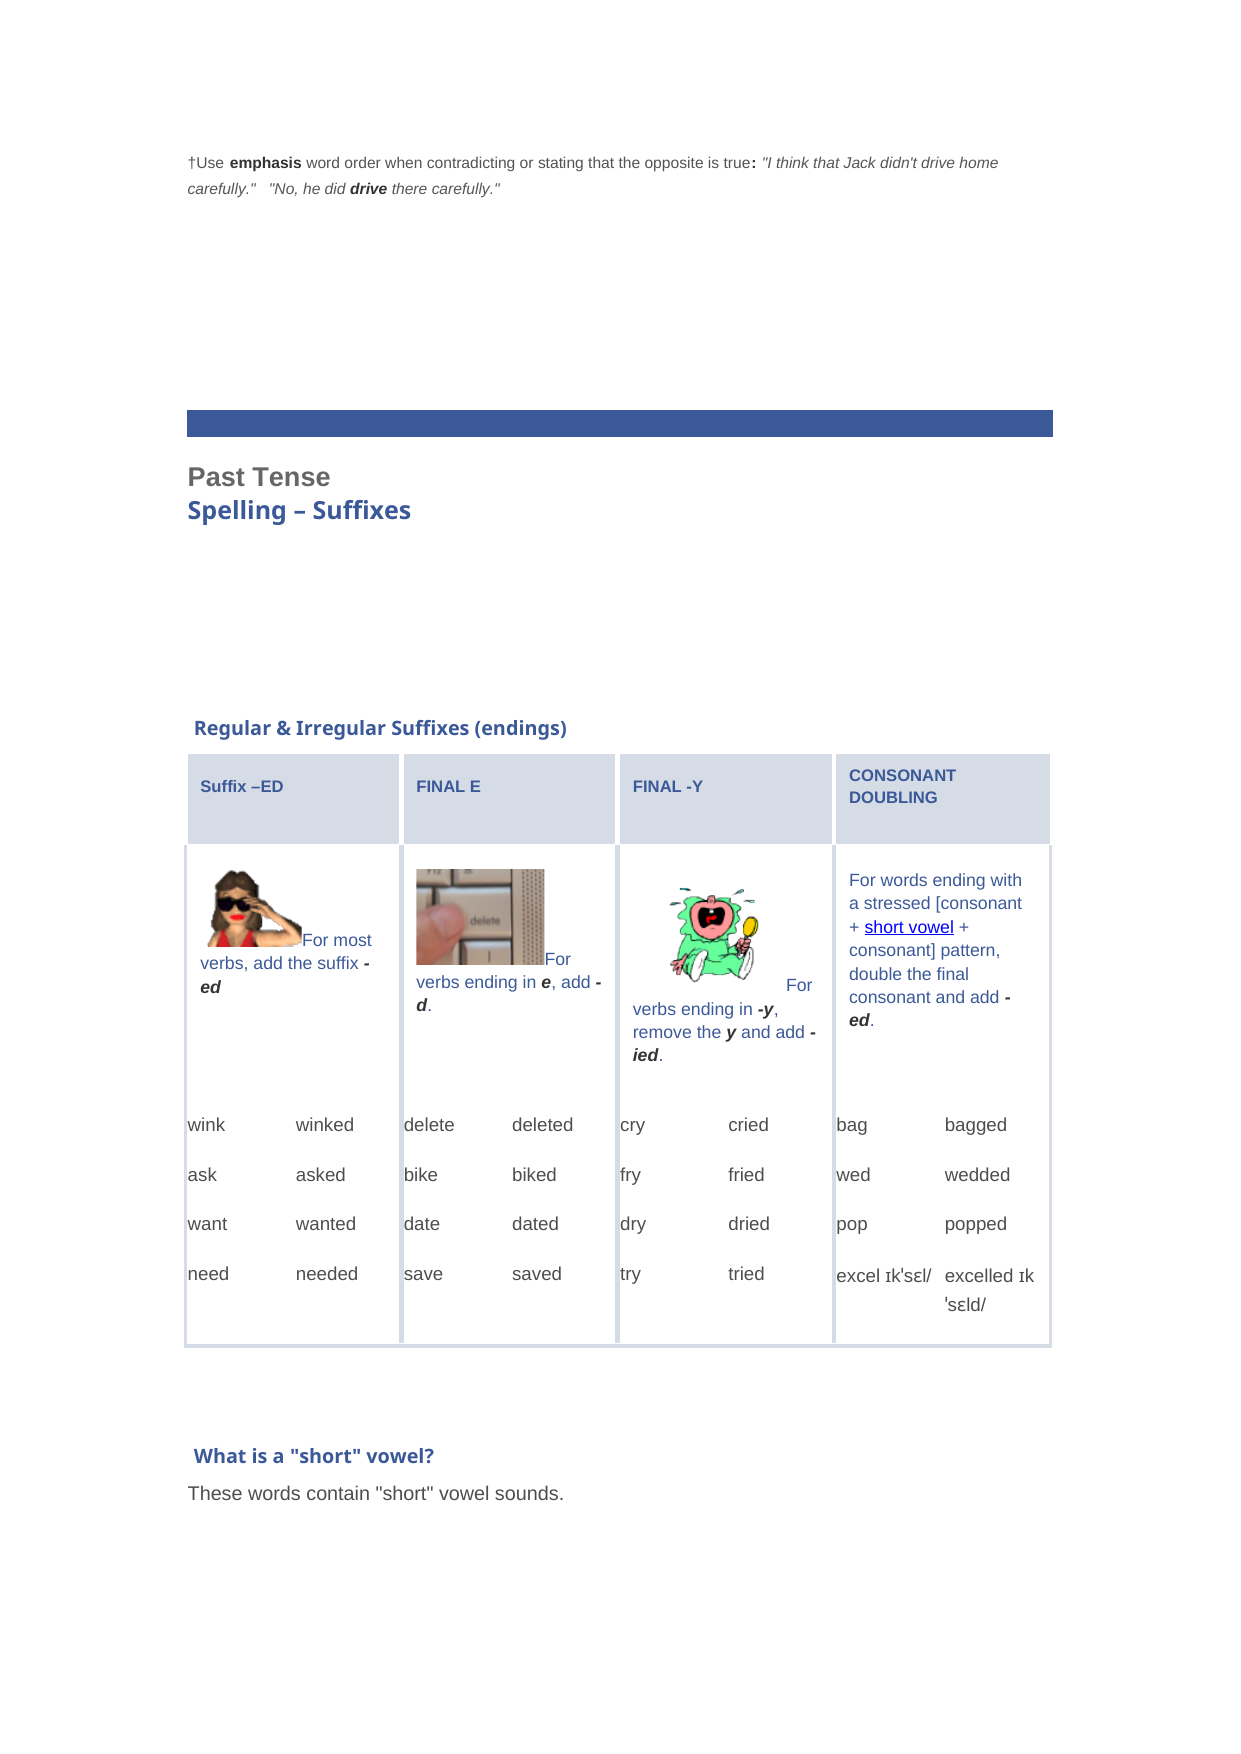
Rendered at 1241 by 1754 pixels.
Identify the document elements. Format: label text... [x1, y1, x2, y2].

table_cell wanted [293, 1211, 399, 1261]
table_cell dried [726, 1211, 832, 1261]
table_cell needed [293, 1261, 399, 1343]
subtitle Spelling – Suffixes [187, 493, 1053, 527]
table_cell excel ɪkˈsɛl/ [836, 1261, 942, 1343]
subtitle Regular & Irregular Suffixes (endings) [194, 714, 1053, 741]
table_cell bag [836, 1113, 942, 1162]
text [187, 150, 1053, 199]
table_header Suffix –ED [188, 754, 399, 844]
table_cell asked [293, 1162, 399, 1211]
table_cell For words ending with a stressed [consonant + short vowel + consonant] pattern, double the final consonant and add -ed. [836, 845, 1049, 1113]
table_cell saved [510, 1261, 615, 1343]
table_header CONSONANT DOUBLING [836, 754, 1050, 844]
table_cell dated [510, 1211, 615, 1261]
table_cell fried [726, 1162, 832, 1211]
table_cell need [187, 1261, 293, 1343]
table_header FINAL -Y [620, 754, 832, 844]
picture [416, 869, 545, 965]
table_cell winked [293, 1113, 399, 1162]
table_cell delete [404, 1113, 509, 1162]
table_cell cried [726, 1113, 832, 1162]
table_header FINAL E [404, 754, 615, 844]
picture [632, 869, 786, 992]
text These words contain "short" vowel sounds. [187, 1481, 1053, 1504]
table_cell fry [620, 1162, 726, 1211]
table_cell wink [187, 1113, 293, 1162]
table_cell pop [836, 1211, 942, 1261]
table_cell deleted [510, 1113, 615, 1162]
table_cell bike [404, 1162, 509, 1211]
table_cell For most verbs, add the suffix -ed [187, 845, 399, 1113]
table_cell wedded [942, 1162, 1049, 1211]
subtitle What is a "short" vowel? [194, 1442, 1053, 1469]
picture [200, 869, 302, 947]
table_cell try [620, 1261, 726, 1343]
table_cell popped [942, 1211, 1049, 1261]
table_cell For verbs ending in e, add -d. [404, 845, 615, 1113]
table_cell tried [726, 1261, 832, 1343]
table_cell excelled ɪkˈsɛld/ [942, 1261, 1049, 1343]
table_cell For verbs ending in -y, remove the y and add -ied. [620, 845, 832, 1113]
table_cell date [404, 1211, 509, 1261]
table_cell cry [620, 1113, 726, 1162]
table_cell wed [836, 1162, 942, 1211]
table_cell dry [620, 1211, 726, 1261]
table_cell biked [510, 1162, 615, 1211]
table_cell bagged [942, 1113, 1049, 1162]
table_cell ask [187, 1162, 293, 1211]
table_cell want [187, 1211, 293, 1261]
table_cell save [404, 1261, 509, 1343]
subtitle Past Tense [187, 461, 1053, 493]
